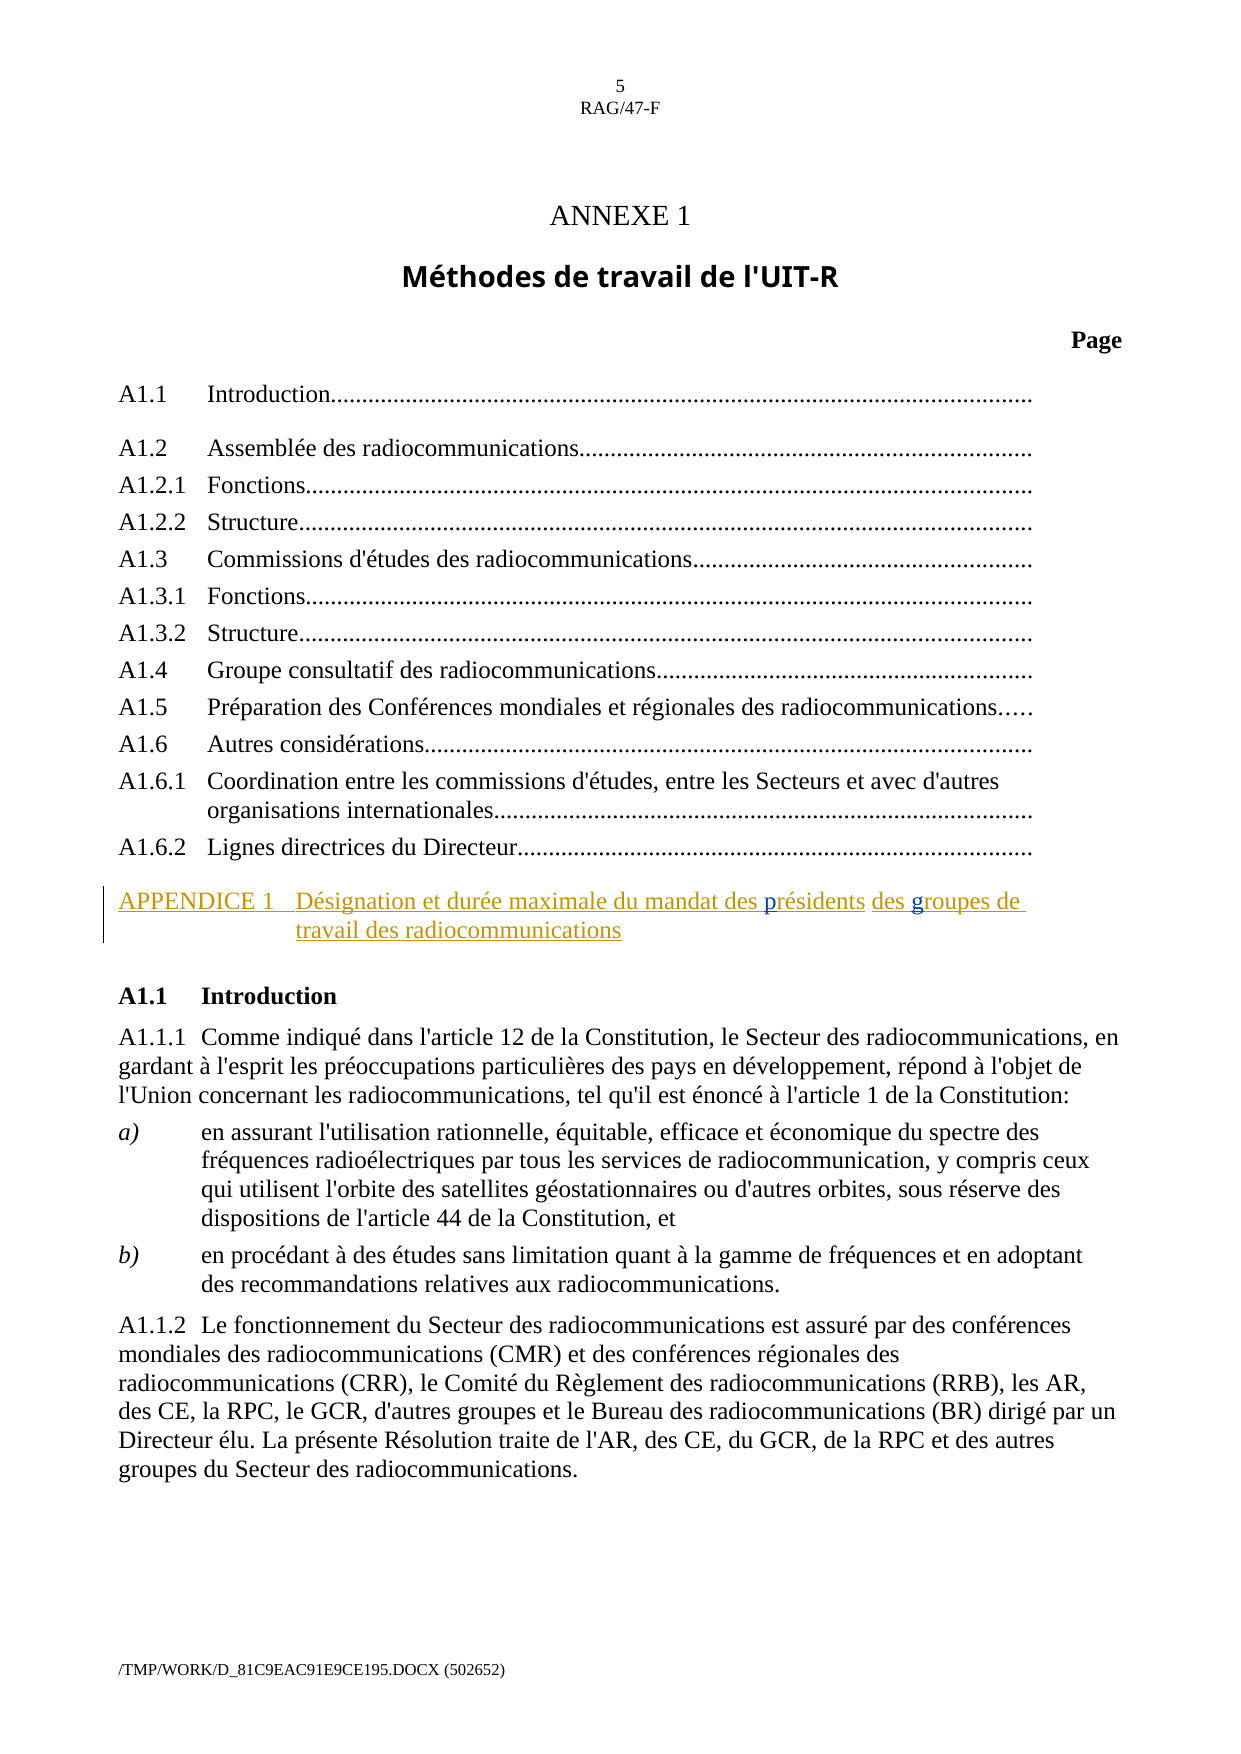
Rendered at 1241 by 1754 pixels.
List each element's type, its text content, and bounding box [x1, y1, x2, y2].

text A1.1 Introduction 4 [118, 379, 1033, 408]
text A1.1.1 Comme indiqué dans l'article 12 de la Constitution, le Secteur des radiocommunications, en gardant à l'esprit les préoccupations particulières des pays en développement, répond à l'objet de l'Union concernant les radiocommunications, tel qu'il est énoncé à l'article 1 de la Constitution: [118, 1022, 1122, 1108]
text a) en assurant l'utilisation rationnelle, équitable, efficace et économique du spectre des fréquences radioélectriques par tous les services de radiocommunication, y compris ceux qui utilisent l'orbite des satellites géostationnaires ou d'autres orbites, sous réserve des dispositions de l'article 44 de la Constitution, et [118, 1117, 1122, 1232]
text b) en procédant à des études sans limitation quant à la gamme de fréquences et en adoptant des recommandations relatives aux radiocommunications. [118, 1240, 1122, 1298]
text A1.2 Assemblée des radiocommunications 5 [118, 433, 1033, 461]
text A1.1.2 Le fonctionnement du Secteur des radiocommunications est assuré par des conférences mondiales des radiocommunications (CMR) et des conférences régionales des radiocommunications (CRR), le Comité du Règlement des radiocommunications (RRB), les AR, des CE, la RPC, le GCR, d'autres groupes et le Bureau des radiocommunications (BR) dirigé par un Directeur élu. La présente Résolution traite de l'AR, des CE, du GCR, de la RPC et des autres groupes du Secteur des radiocommunications. [118, 1310, 1122, 1483]
text A1.3.2 Structure 10 [118, 618, 1033, 647]
text A1.4 Groupe consultatif des radiocommunications 12 [118, 655, 1033, 684]
text annexe 1 [118, 198, 1122, 231]
text A1.6 Autres considérations 13 [118, 729, 1033, 758]
text Page [118, 325, 1122, 354]
text A1.5 Préparation des Conférences mondiales et régionales des radiocommunications 12 [118, 692, 1033, 721]
title Méthodes de travail de l'UIT-R [118, 256, 1122, 296]
text A1.6.1 Coordination entre les commissions d'études, entre les Secteurs et avec d'autres organisations internationales 13 [118, 766, 1033, 824]
subtitle A1.1 Introduction [118, 981, 1122, 1010]
text A1.6.2 Lignes directrices du Directeur 13 [118, 832, 1033, 861]
text A1.3.1 Fonctions 7 [118, 581, 1033, 610]
text A1.2.2 Structure 6 [118, 507, 1033, 536]
text A1.2.1 Fonctions 5 [118, 470, 1033, 498]
text A1.3 Commissions d'études des radiocommunications 7 [118, 544, 1033, 573]
